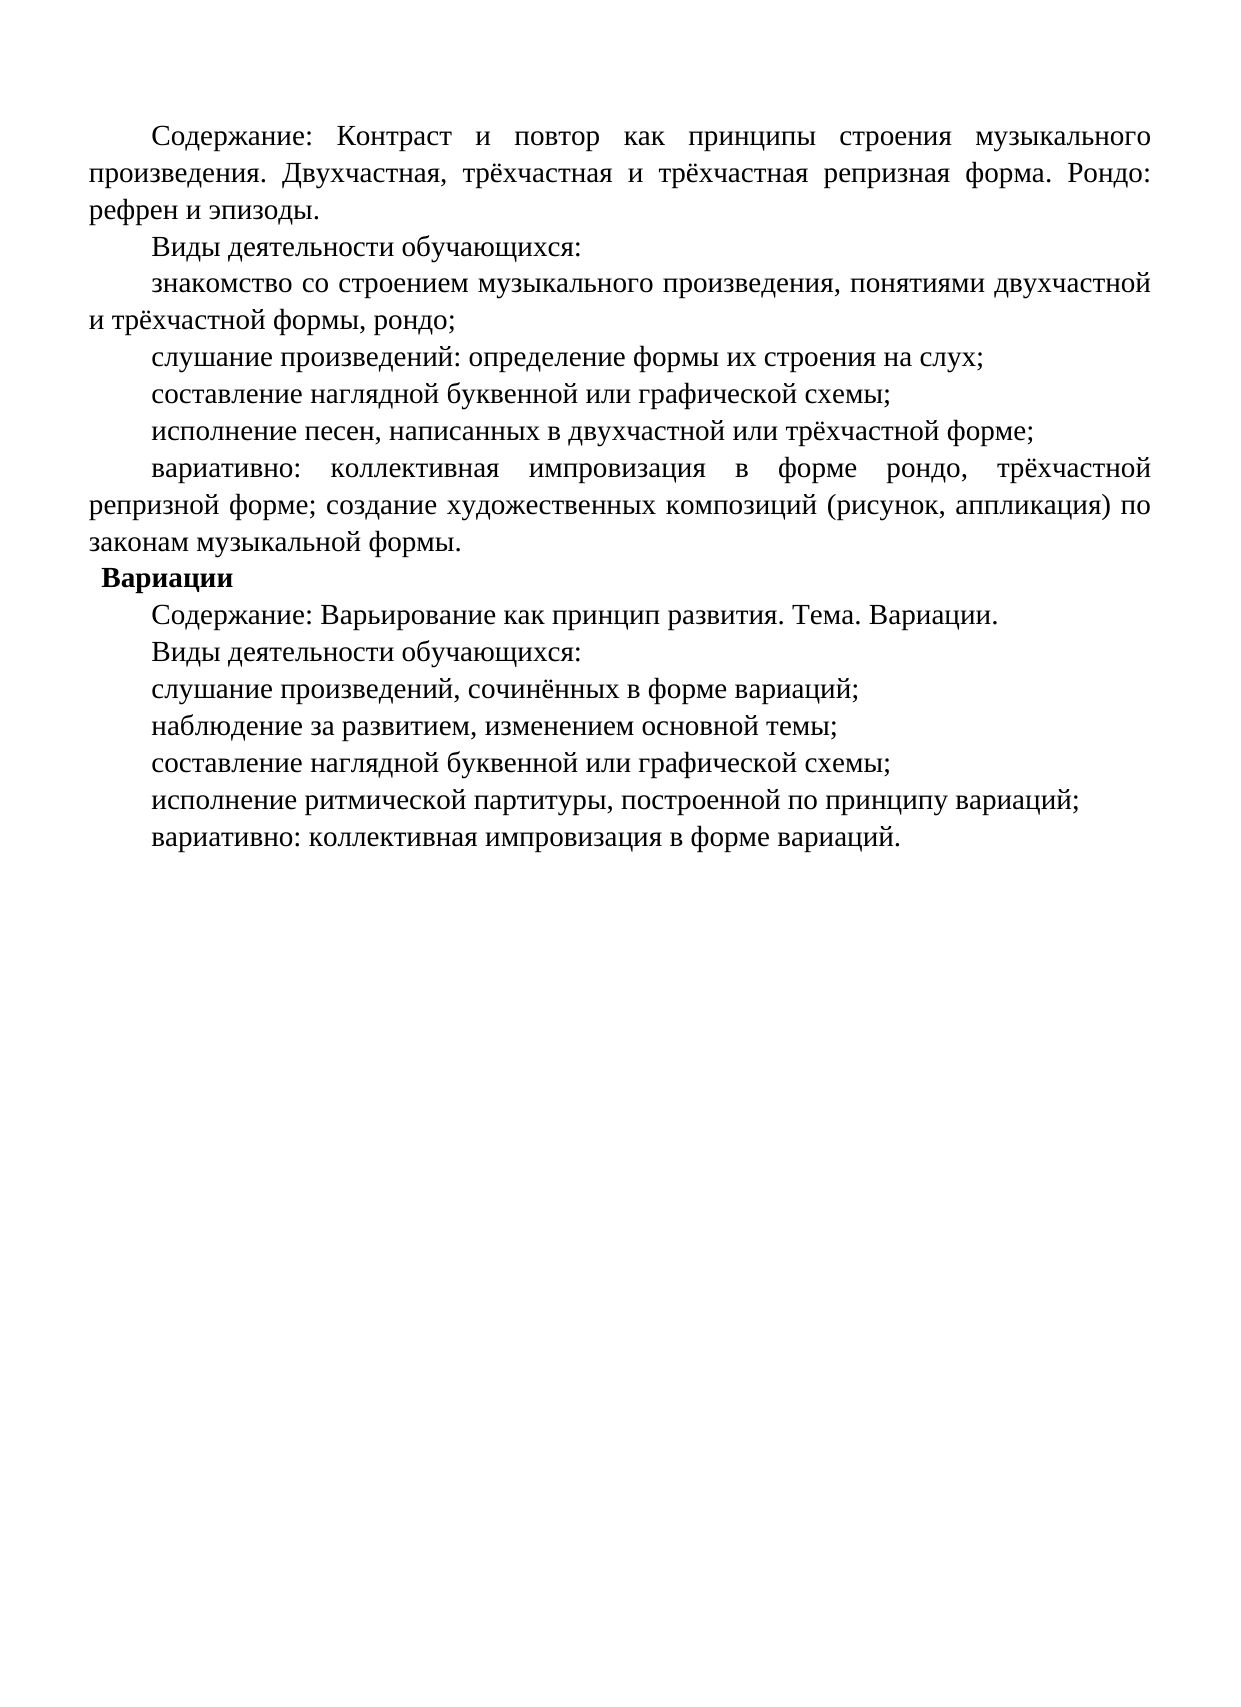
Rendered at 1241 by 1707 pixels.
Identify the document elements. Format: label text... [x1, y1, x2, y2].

text знакомство со строением музыкального произведения, понятиями двухчастной и трёхчастной формы, рондо; [89, 266, 1152, 336]
text вариативно: коллективная импровизация в форме вариаций. [89, 819, 1152, 852]
text исполнение ритмической партитуры, построенной по принципу вариаций; [89, 782, 1152, 815]
text составление наглядной буквенной или графической схемы; [89, 745, 1152, 778]
text наблюдение за развитием, изменением основной темы; [89, 708, 1152, 742]
text Содержание: Варьирование как принцип развития. Тема. Вариации. [89, 597, 1152, 631]
text слушание произведений: определение формы их строения на слух; [89, 339, 1152, 373]
text слушание произведений, сочинённых в форме вариаций; [89, 671, 1152, 705]
text Виды деятельности обучающихся: [89, 634, 1152, 668]
text Вариации [101, 561, 1152, 594]
text Содержание: Контраст и повтор как принципы строения музыкального произведения. Двухчастная, трёхчастная и трёхчастная репризная форма. Рондо: рефрен и эпизоды. [89, 118, 1152, 225]
text Виды деятельности обучающихся: [89, 229, 1152, 262]
text составление наглядной буквенной или графической схемы; [89, 376, 1152, 410]
text исполнение песен, написанных в двухчастной или трёхчастной форме; [89, 413, 1152, 447]
text вариативно: коллективная импровизация в форме рондо, трёхчастной репризной форме; создание художественных композиций (рисунок, аппликация) по законам музыкальной формы. [89, 450, 1152, 557]
